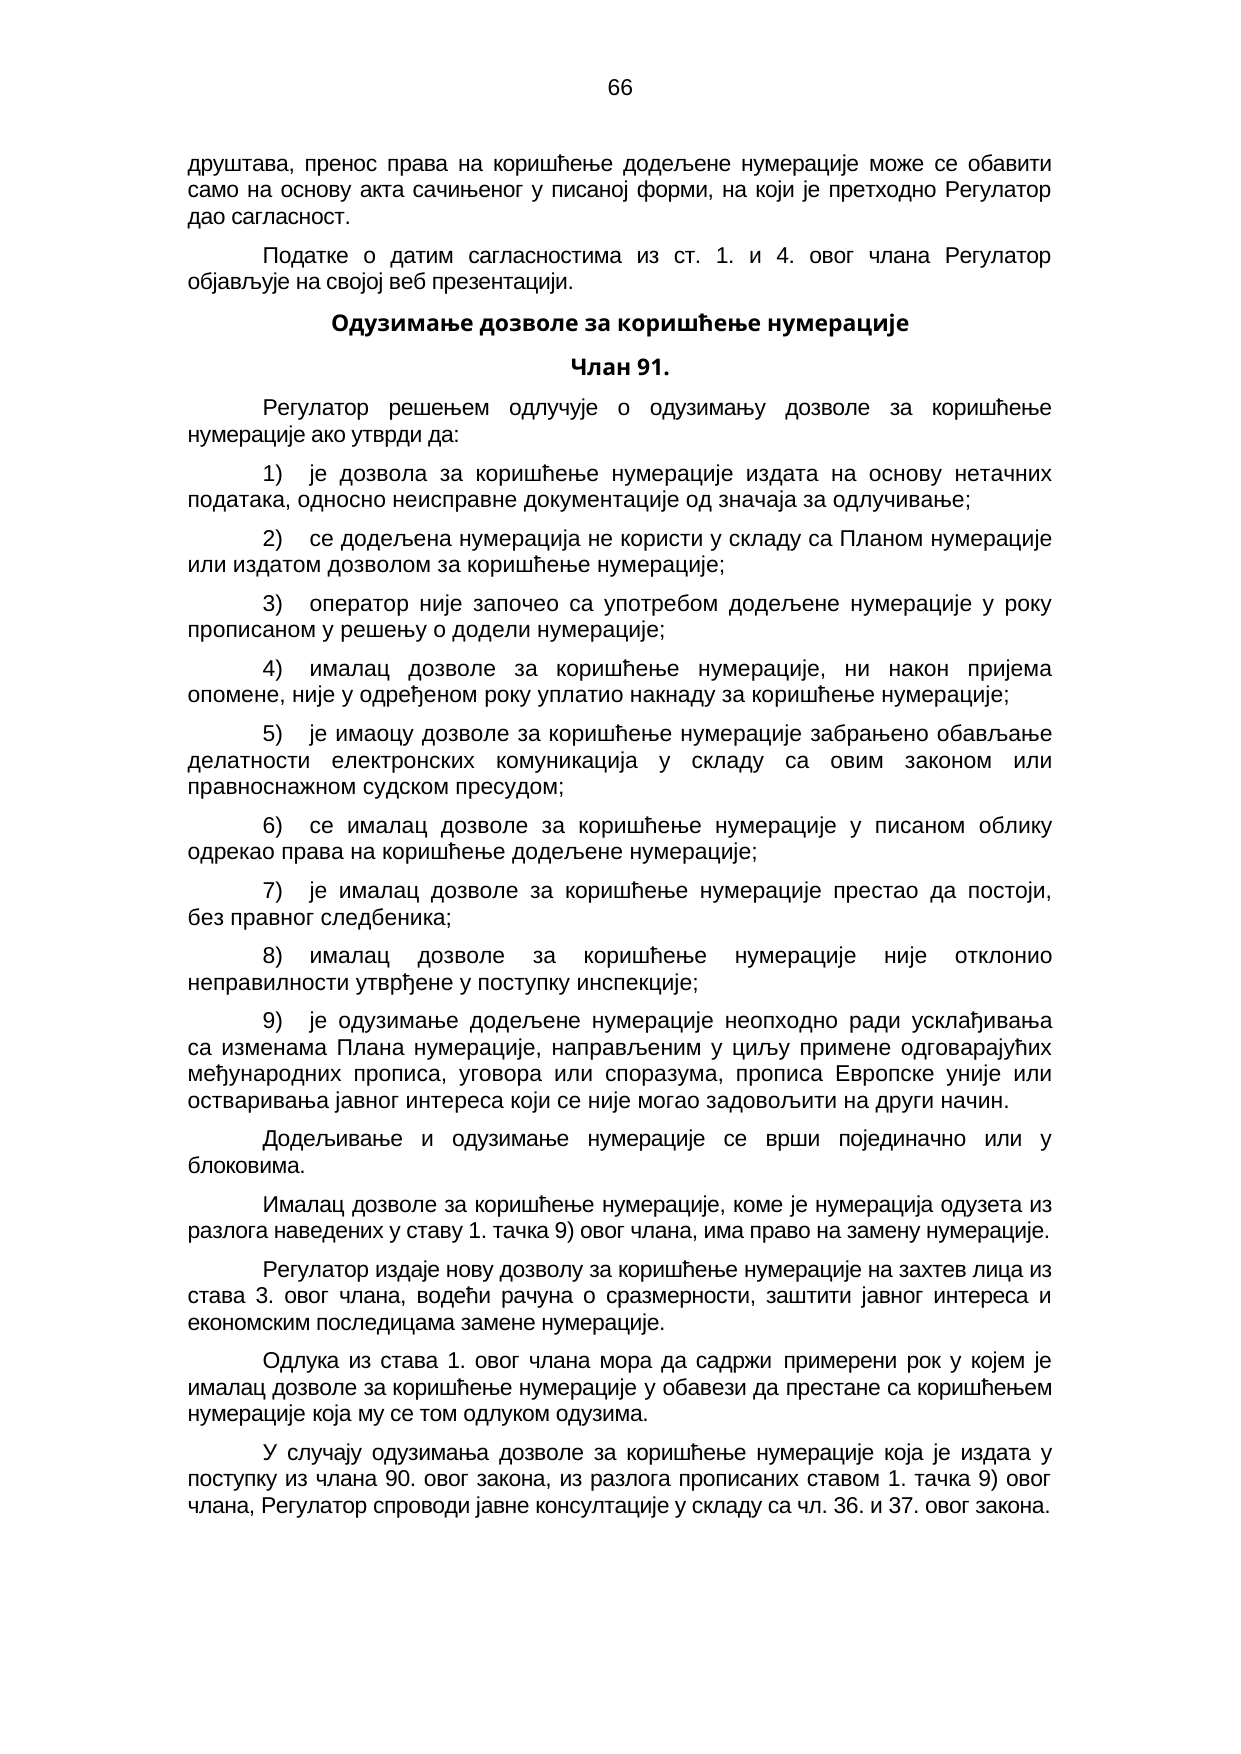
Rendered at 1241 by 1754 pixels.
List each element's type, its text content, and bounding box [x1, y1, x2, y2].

text 9) је одузимање додељене нумерације неопходно ради усклађивања са изменама Плана нумерације, направљеним у циљу примене одговарајућих међународних прописа, уговора или споразума, прописа Европске уније или остваривања јавног интереса који се није могао задовољити на други начин. [187, 1007, 1053, 1113]
text 2) се додељена нумерација не користи у складу са Планом нумерације или издатом дозволом за коришћење нумерације; [187, 525, 1053, 577]
text Податке о датим сагласностима из ст. 1. и 4. овог члана Регулатор објављује на својој веб презентацији. [187, 242, 1053, 294]
text 3) оператор није започео са употребом додељене нумерације у року прописаном у решењу о додели нумерације; [187, 590, 1053, 643]
text Регулатор издаје нову дозволу за коришћење нумерације на захтев лица из става 3. овог члана, водећи рачуна о сразмерности, заштити јавног интереса и економским последицама замене нумерације. [187, 1256, 1053, 1335]
text 7) је ималац дозволе за коришћење нумерације престао да постоји, без правног следбеника; [187, 877, 1053, 930]
text 5) је имаоцу дозволе за коришћење нумерације забрањено обављање делатности електронских комуникација у складу са овим законом или правноснажном судском пресудом; [187, 720, 1053, 799]
text Регулатор решењем одлучује о одузимању дозволе за коришћење нумерације ако утврди да: [187, 394, 1053, 447]
text 6) се ималац дозволе за коришћење нумерације у писаном облику одрекао права на коришћење додељене нумерације; [187, 812, 1053, 864]
text У случају одузимања дозволе за коришћење нумерације која је издата у поступку из члана 90. овог закона, из разлога прописаних ставом 1. тачка 9) овог члана, Регулатор спроводи јавне консултације у складу са чл. 36. и 37. овог закона. [187, 1439, 1053, 1518]
text Члан 91. [262, 351, 978, 382]
text Ималац дозволе за коришћење нумерације, коме је нумерација одузета из разлога наведених у ставу 1. тачка 9) овог члана, има право на замену нумерације. [187, 1191, 1053, 1243]
text Одузимање дозволе за коришћење нумерације [262, 307, 978, 338]
text 8) ималац дозволе за коришћење нумерације није отклонио неправилности утврђене у поступку инспекције; [187, 942, 1053, 995]
text 1) је дозвола за коришћење нумерације издата на основу нетачних података, односно неисправне документације од значаја за одлучивање; [187, 459, 1053, 512]
text 4) ималац дозволе за коришћење нумерације, ни након пријема опомене, није у одређеном року уплатио накнаду за коришћење нумерације; [187, 655, 1053, 708]
text Одлука из става 1. овог члана мора да садржи примерени рок у којем је ималац дозволе за коришћење нумерације у обавези да престане са коришћењем нумерације која му се том одлуком одузима. [187, 1347, 1053, 1426]
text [187, 150, 1053, 229]
text Додељивање и одузимање нумерације се врши појединачно или у блоковима. [187, 1125, 1053, 1178]
